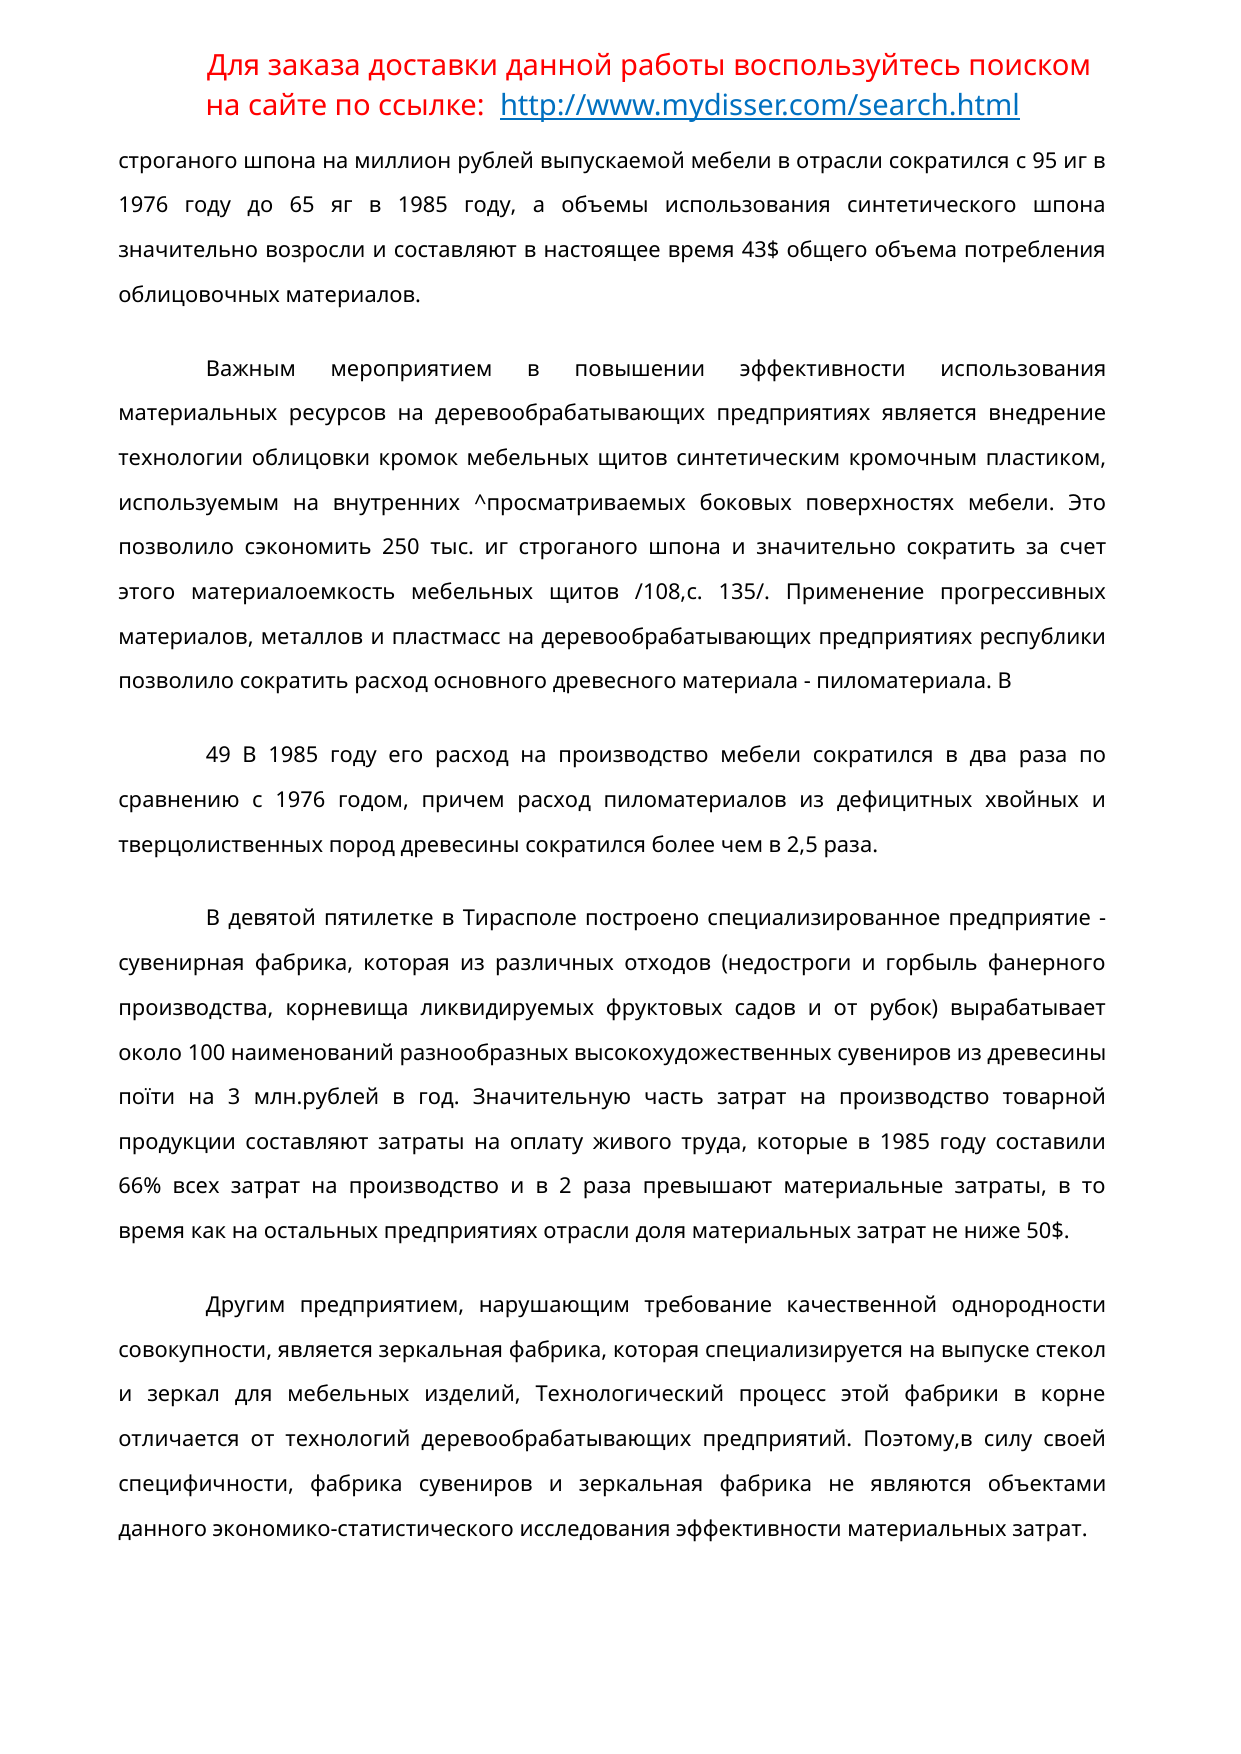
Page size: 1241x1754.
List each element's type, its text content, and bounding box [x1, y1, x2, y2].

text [118, 144, 1107, 308]
text Другим предприятием, нарушающим требование качественной однородности совокупности, является зеркальная фабрика, которая специализируется на выпуске стекол и зеркал для мебельных изделий, Технологический процесс этой фабрики в корне отличается от технологий деревообрабатывающих предприятий. Поэтому,в силу своей специфичности, фабрика сувениров и зеркальная фабрика не являются объектами данного экономико-статистического исследования эффективности материальных затрат. [118, 1289, 1107, 1542]
text Важным мероприятием в повышении эффективности использования материальных ресурсов на деревообрабатывающих предприятиях является внедрение технологии облицовки кромок мебельных щитов синтетическим кромочным пластиком, используемым на внутренних ^просматриваемых боковых поверхностях мебели. Это позволило сэкономить 250 тыс. иг строганого шпона и значительно сократить за счет этого материалоемкость мебельных щитов /108,с. 135/. Применение прогрессивных материалов, металлов и пластмасс на деревообрабатывающих предприятиях республики позволило сократить расход основного древесного материала - пиломатериала. В [118, 352, 1107, 695]
text 49 В 1985 году его расход на производство мебели сократился в два раза по сравнению с 1976 годом, причем расход пиломатериалов из дефицитных хвойных и тверцолиственных пород древесины сократился более чем в 2,5 раза. [118, 739, 1107, 858]
text В девятой пятилетке в Тирасполе построено специализированное предприятие - сувенирная фабрика, которая из различных отходов (недостроги и горбыль фанерного производства, корневища ликвидируемых фруктовых садов и от рубок) вырабатывает около 100 наименований разнообразных высокохудожественных сувениров из древесины поїти на 3 млн.рублей в год. Значительную часть затрат на производство товарной продукции составляют затраты на оплату живого труда, которые в 1985 году составили 66% всех затрат на производство и в 2 раза превышают материальные затраты, в то время как на остальных предприятиях отрасли доля материальных затрат не ниже 50$. [118, 902, 1107, 1245]
